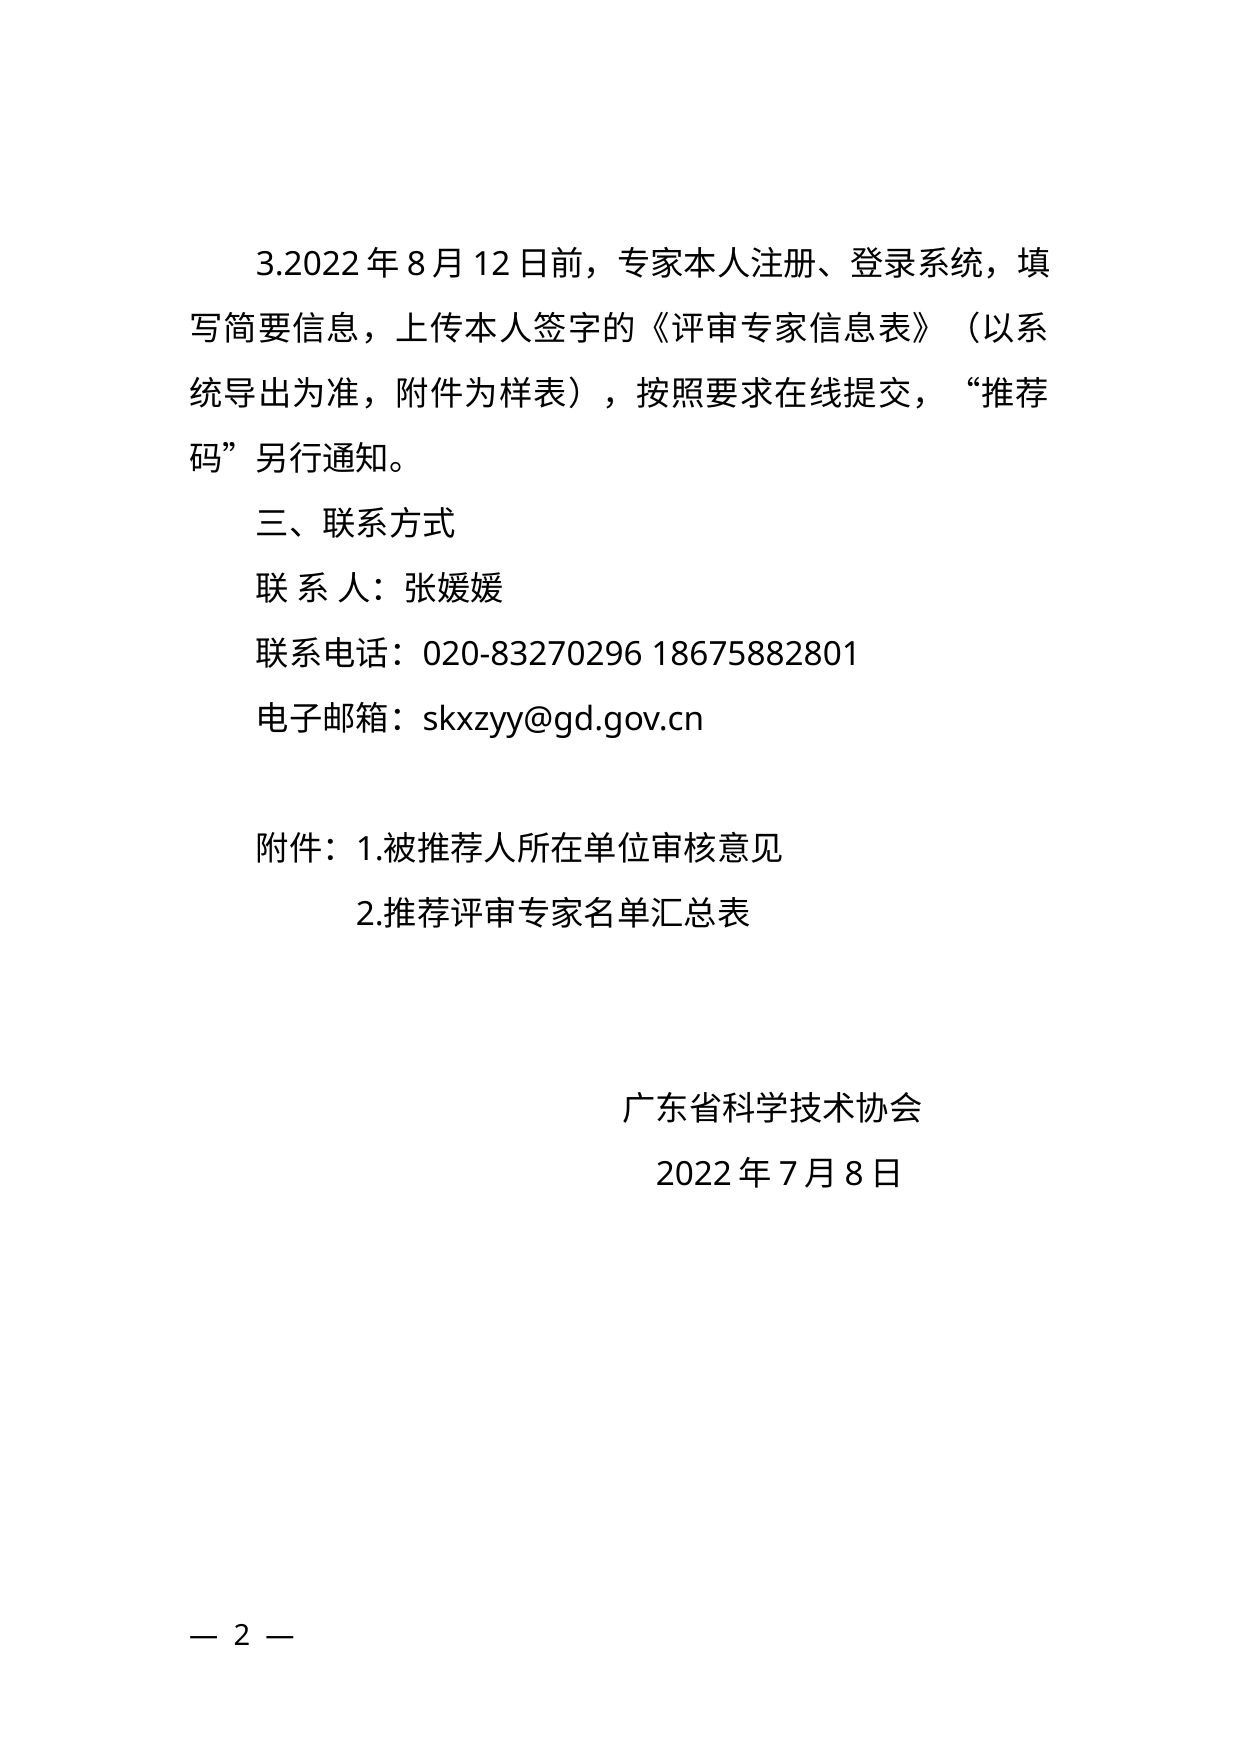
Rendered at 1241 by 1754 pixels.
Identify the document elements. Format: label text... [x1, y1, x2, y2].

text 三、联系方式 [189, 488, 1051, 553]
text 附件：1.被推荐人所在单位审核意见 [189, 813, 1051, 878]
text 联 系 人：张媛媛 [189, 553, 1051, 618]
text 2.推荐评审专家名单汇总表 [189, 878, 1051, 943]
text 电子邮箱：skxzyy@gd.gov.cn [189, 683, 1051, 748]
text 联系电话：020-83270296 18675882801 [189, 618, 1051, 683]
text 广东省科学技术协会 [189, 1073, 1051, 1138]
text 2022年7月8日 [189, 1138, 1051, 1203]
text 3.2022年8月12日前，专家本人注册、登录系统，填写简要信息，上传本人签字的《评审专家信息表》（以系统导出为准，附件为样表），按照要求在线提交，“推荐码”另行通知。 [189, 228, 1051, 488]
